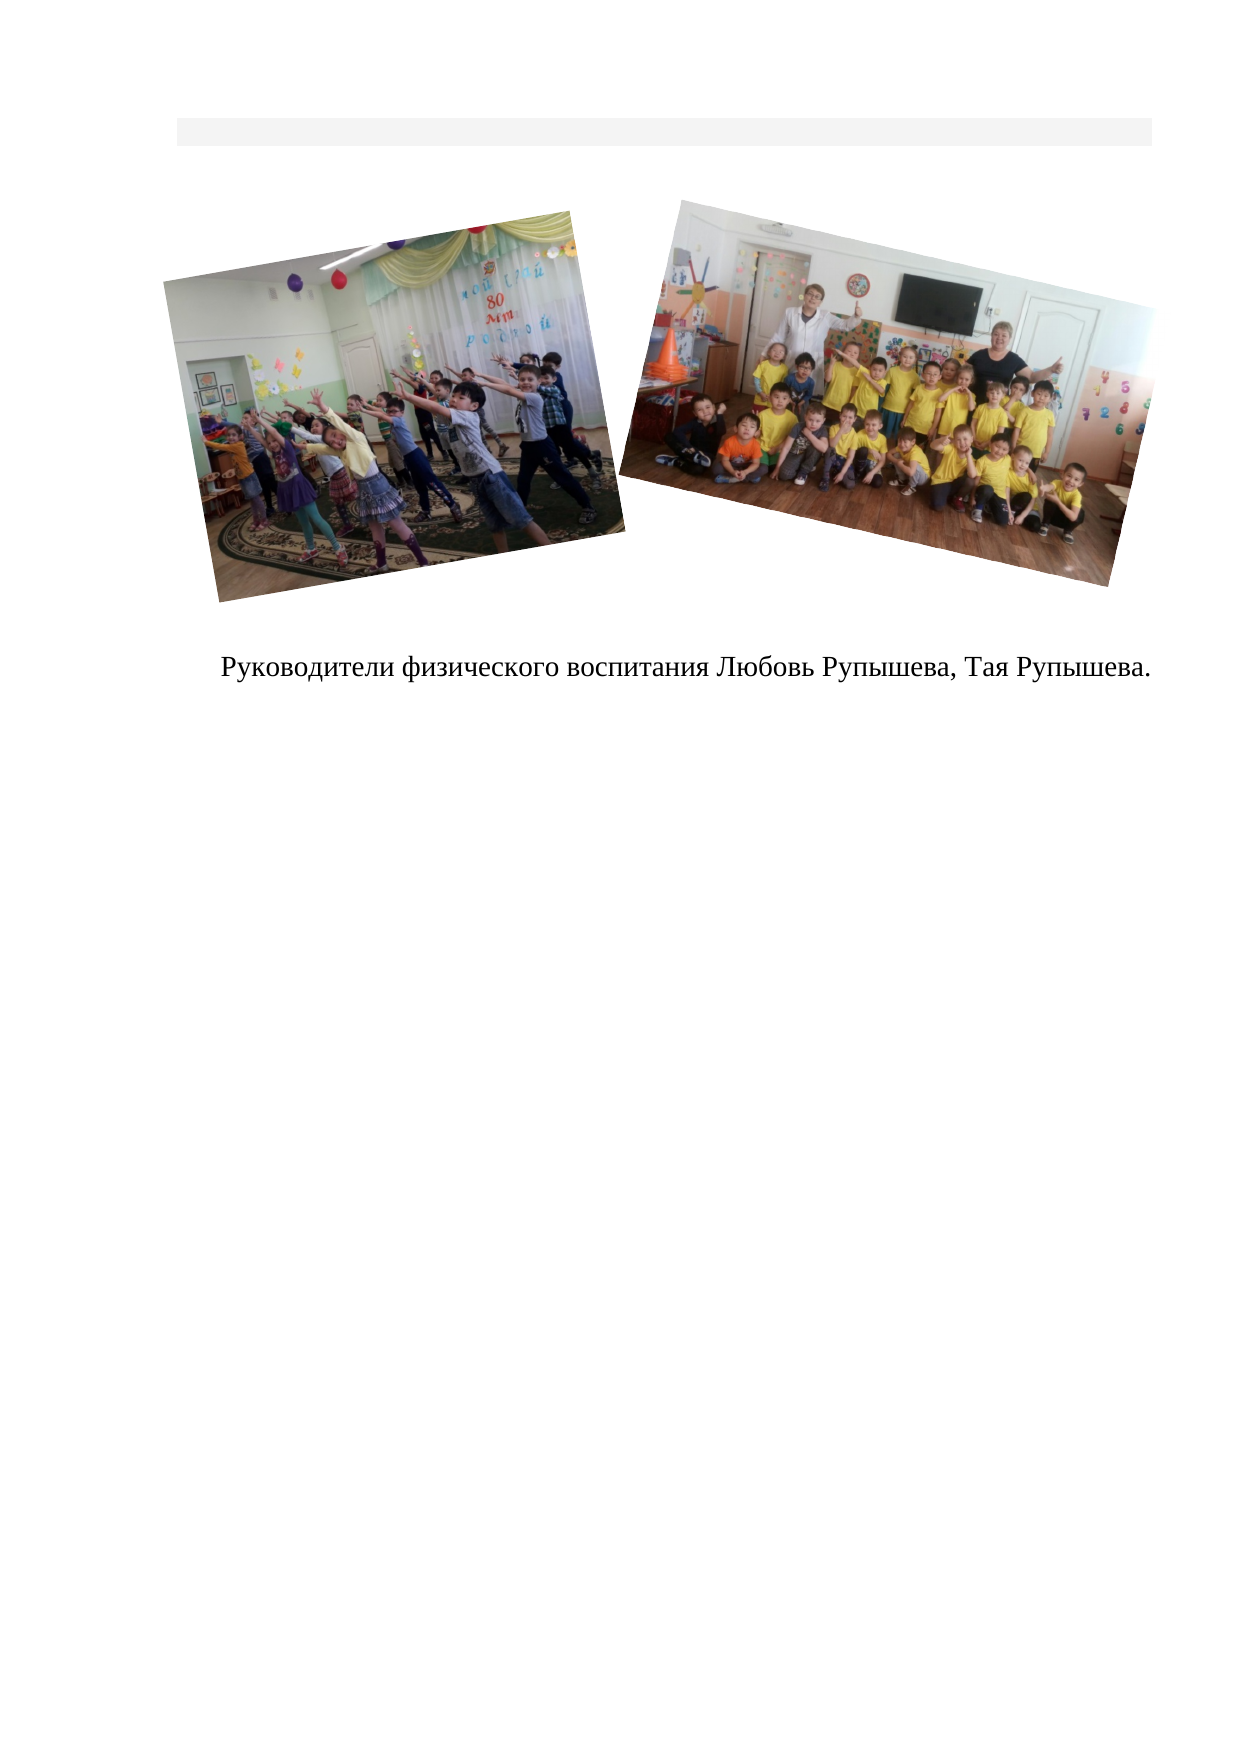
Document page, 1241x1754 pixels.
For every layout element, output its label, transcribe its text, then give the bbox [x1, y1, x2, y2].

picture [163, 210, 625, 603]
picture [619, 200, 1170, 587]
text Руководители физического воспитания Любовь Рупышева, Тая Рупышева. [177, 649, 1152, 683]
